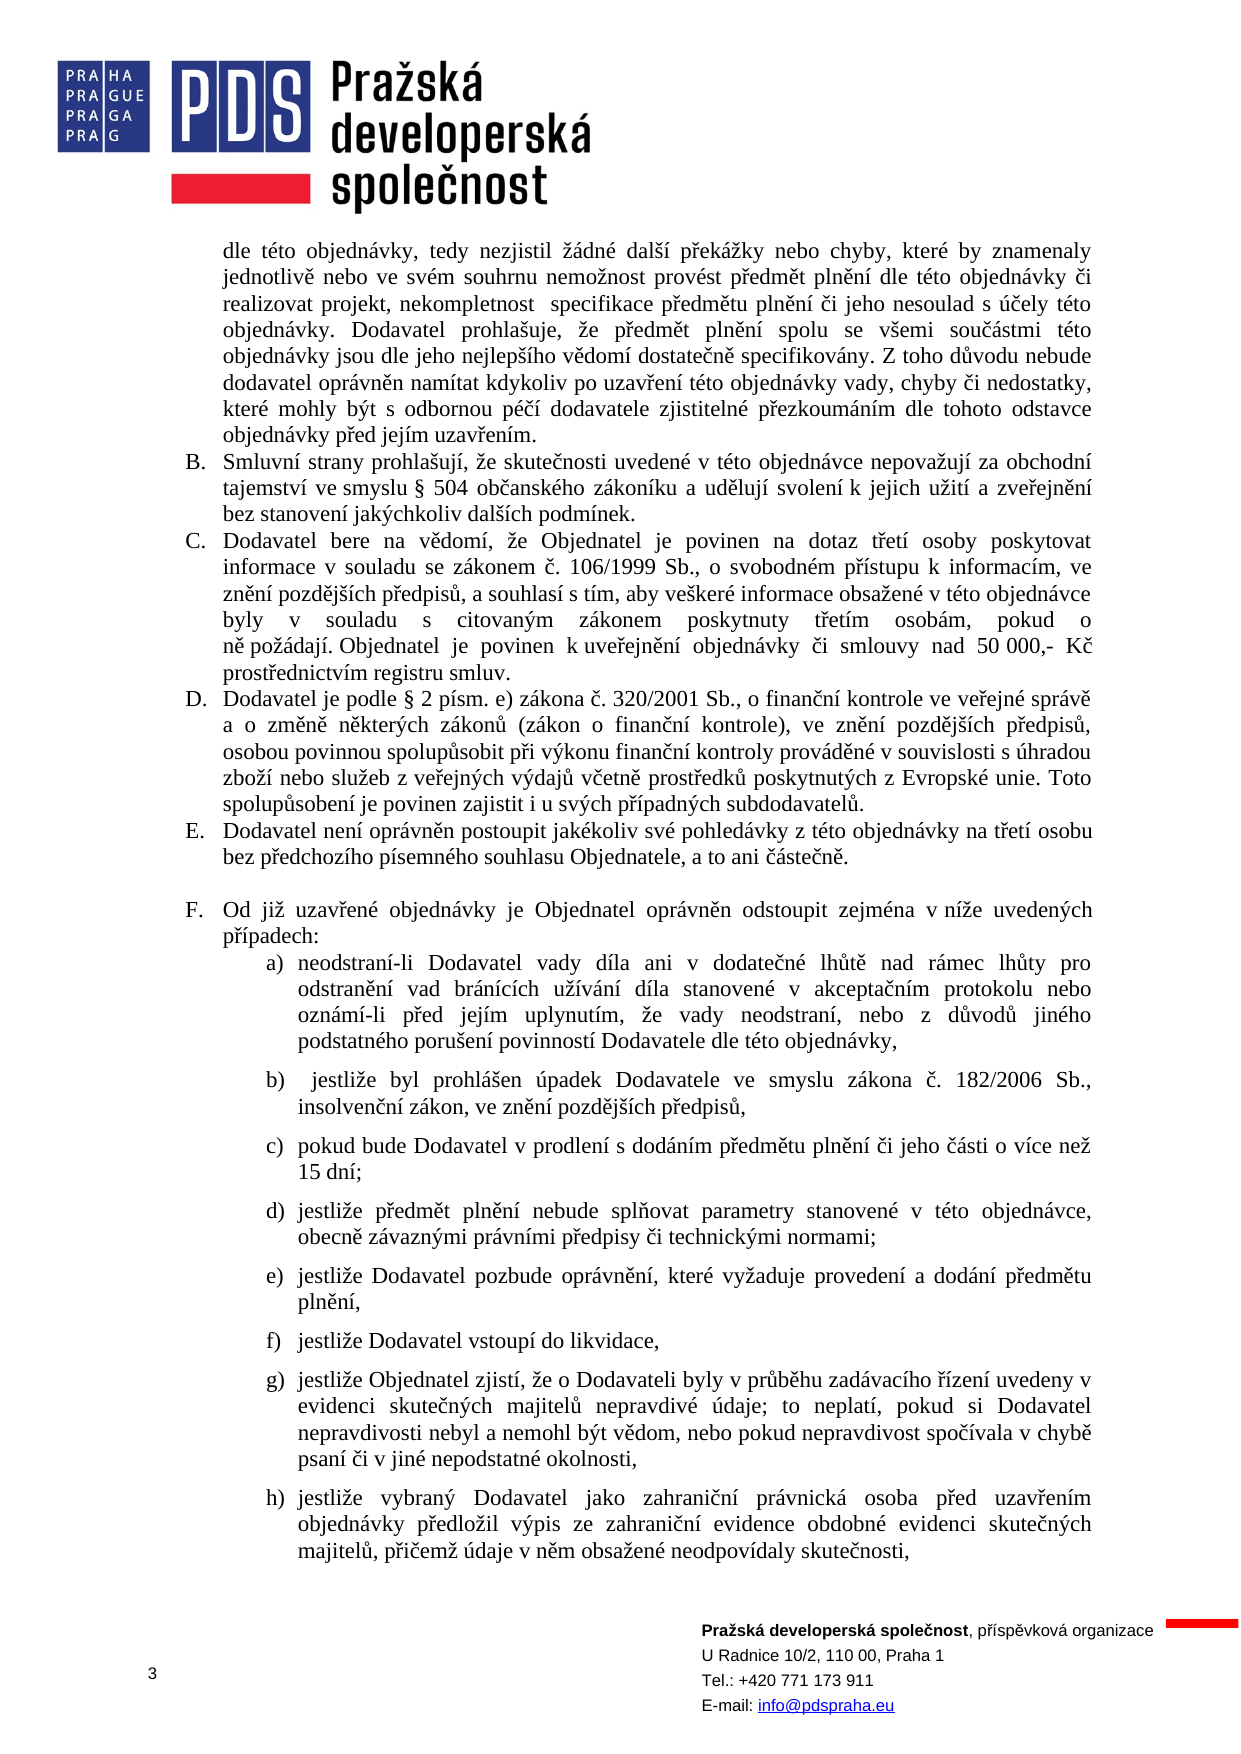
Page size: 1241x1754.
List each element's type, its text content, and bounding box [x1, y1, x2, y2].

list Od již uzavřené objednávky je Objednatel oprávněn odstoupit zejména v níže uvedených případech: [185, 896, 1093, 948]
list neodstraní-li Dodavatel vady díla ani v dodatečné lhůtě nad rámec lhůty pro odstranění vad bránících užívání díla stanovené v akceptačním protokolu nebo oznámí-li před jejím uplynutím, že vady neodstraní, nebo z důvodů jiného podstatného porušení povinností Dodavatele dle této objednávky, [260, 948, 1093, 1054]
list jestliže předmět plnění nebude splňovat parametry stanovené v této objednávce, obecně závaznými právními předpisy či technickými normami; [260, 1197, 1093, 1249]
list jestliže byl prohlášen úpadek Dodavatele ve smyslu zákona č. 182/2006 Sb., insolvenční zákon, ve znění pozdějších předpisů, [260, 1066, 1093, 1119]
picture [34, 37, 613, 237]
list jestliže vybraný Dodavatel jako zahraniční právnická osoba před uzavřením objednávky předložil výpis ze zahraniční evidence obdobné evidenci skutečných majitelů, přičemž údaje v něm obsažené neodpovídaly skutečnosti, [260, 1484, 1093, 1563]
list Dodavatel je podle § 2 písm. e) zákona č. 320/2001 Sb., o finanční kontrole ve veřejné správě a o změně některých zákonů (zákon o finanční kontrole), ve znění pozdějších předpisů, osobou povinnou spolupůsobit při výkonu finanční kontroly prováděné v souvislosti s úhradou zboží nebo služeb z veřejných výdajů včetně prostředků poskytnutých z Evropské unie. Toto spolupůsobení je povinen zajistit i u svých případných subdodavatelů. [185, 685, 1093, 817]
list jestliže Dodavatel vstoupí do likvidace, [260, 1327, 1093, 1354]
list jestliže Dodavatel pozbude oprávnění, které vyžaduje provedení a dodání předmětu plnění, [260, 1262, 1093, 1315]
list Dodavatel není oprávněn postoupit jakékoliv své pohledávky z této objednávky na třetí osobu bez předchozího písemného souhlasu Objednatele, a to ani částečně. [185, 817, 1093, 869]
list Dodavatel bere na vědomí, že Objednatel je povinen na dotaz třetí osoby poskytovat informace v souladu se zákonem č. 106/1999 Sb., o svobodném přístupu k informacím, ve znění pozdějších předpisů, a souhlasí s tím, aby veškeré informace obsažené v této objednávce byly v souladu s citovaným zákonem poskytnuty třetím osobám, pokud o ně požádají. Objednatel je povinen k uveřejnění objednávky či smlouvy nad 50 000,- Kč prostřednictvím registru smluv. [185, 527, 1093, 685]
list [185, 125, 1093, 448]
list pokud bude Dodavatel v prodlení s dodáním předmětu plnění či jeho části o více než 15 dní; [260, 1132, 1093, 1184]
list jestliže Objednatel zjistí, že o Dodavateli byly v průběhu zadávacího řízení uvedeny v evidenci skutečných majitelů nepravdivé údaje; to neplatí, pokud si Dodavatel nepravdivosti nebyl a nemohl být vědom, nebo pokud nepravdivost spočívala v chybě psaní či v jiné nepodstatné okolnosti, [260, 1366, 1093, 1472]
list Smluvní strany prohlašují, že skutečnosti uvedené v této objednávce nepovažují za obchodní tajemství ve smyslu § 504 občanského zákoníku a udělují svolení k jejich užití a zveřejnění bez stanovení jakýchkoliv dalších podmínek. [185, 448, 1093, 527]
